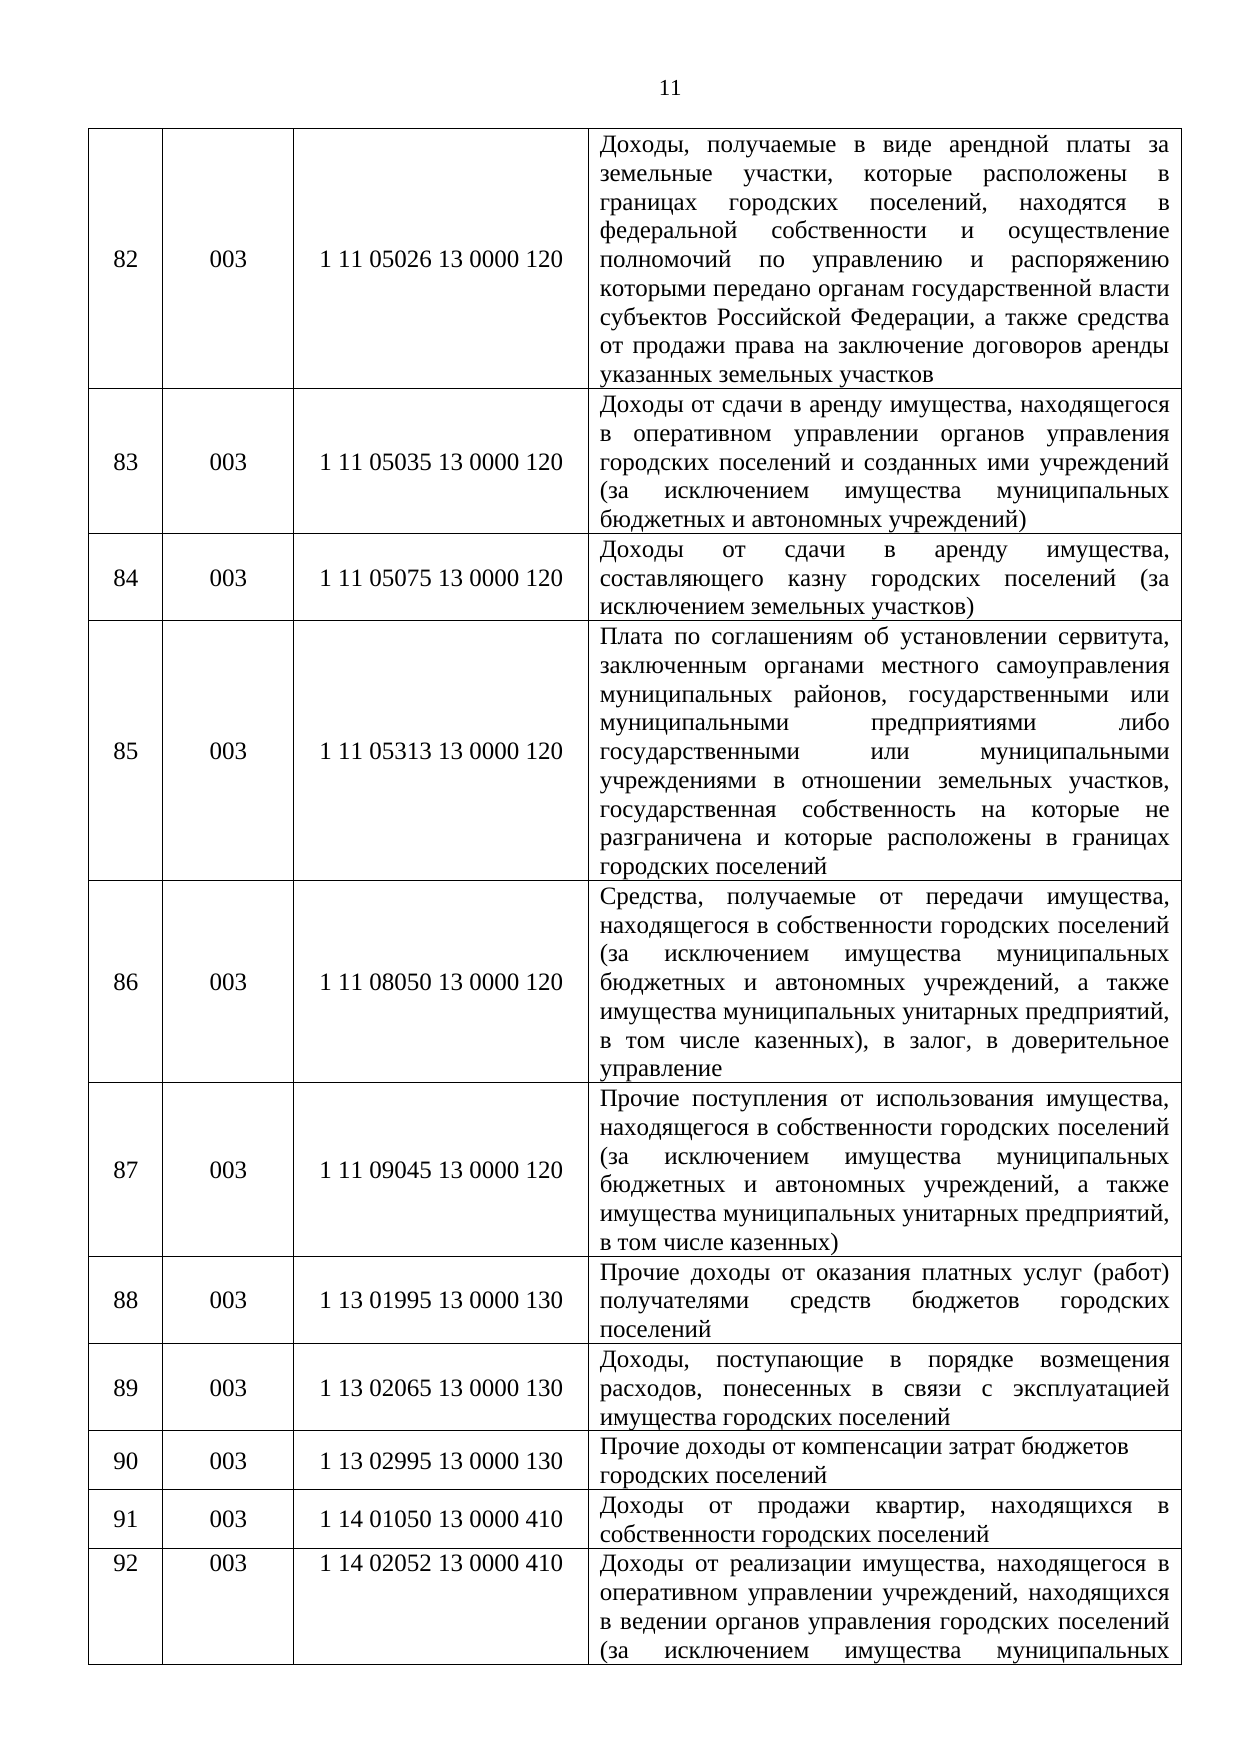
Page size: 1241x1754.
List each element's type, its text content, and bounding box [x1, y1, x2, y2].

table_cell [589, 1549, 1181, 1663]
table_cell 1 13 02995 13 0000 130 [294, 1431, 588, 1489]
table_cell 1 11 05313 13 0000 120 [294, 621, 588, 880]
table_cell Прочие доходы от оказания платных услуг (работ) получателями средств бюджетов городских поселений [589, 1257, 1181, 1343]
table_cell Доходы, поступающие в порядке возмещения расходов, понесенных в связи с эксплуатацией имущества городских поселений [589, 1344, 1181, 1430]
table_cell 1 11 08050 13 0000 120 [294, 881, 588, 1082]
table_cell 003 [163, 129, 293, 388]
table_cell 1 13 01995 13 0000 130 [294, 1257, 588, 1343]
table_cell 1 13 02065 13 0000 130 [294, 1344, 588, 1430]
table_cell 86 [89, 881, 162, 1082]
table_cell Доходы от сдачи в аренду имущества, составляющего казну городских поселений (за исключением земельных участков) [589, 534, 1181, 620]
table_cell 003 [163, 1257, 293, 1343]
table_cell 003 [163, 621, 293, 880]
table_cell 003 [163, 1344, 293, 1430]
table_cell 003 [163, 881, 293, 1082]
table_cell 88 [89, 1257, 162, 1343]
table_cell 90 [89, 1431, 162, 1489]
table_cell Прочие доходы от компенсации затрат бюджетов городских поселений [589, 1431, 1181, 1489]
table_cell 82 [89, 129, 162, 388]
table_cell 1 11 05026 13 0000 120 [294, 129, 588, 388]
table_cell 003 [163, 1490, 293, 1547]
table_cell 1 11 09045 13 0000 120 [294, 1083, 588, 1256]
table_cell 003 [163, 1431, 293, 1489]
table_cell 84 [89, 534, 162, 620]
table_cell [294, 1549, 588, 1663]
table_cell 91 [89, 1490, 162, 1547]
table_cell Доходы от сдачи в аренду имущества, находящегося в оперативном управлении органов управления городских поселений и созданных ими учреждений (за исключением имущества муниципальных бюджетных и автономных учреждений) [589, 389, 1181, 533]
table_cell 003 [163, 534, 293, 620]
table_cell Доходы, получаемые в виде арендной платы за земельные участки, которые расположены в границах городских поселений, находятся в федеральной собственности и осуществление полномочий по управлению и распоряжению которыми передано органам государственной власти субъектов Российской Федерации, а также средства от продажи права на заключение договоров аренды указанных земельных участков [589, 129, 1181, 388]
table_cell Доходы от продажи квартир, находящихся в собственности городских поселений [589, 1490, 1181, 1547]
table_cell 003 [163, 389, 293, 533]
table_cell 003 [163, 1549, 293, 1663]
table_cell 92 [89, 1549, 162, 1663]
table_cell 89 [89, 1344, 162, 1430]
table_cell 87 [89, 1083, 162, 1256]
table_cell 1 11 05035 13 0000 120 [294, 389, 588, 533]
table_cell Прочие поступления от использования имущества, находящегося в собственности городских поселений (за исключением имущества муниципальных бюджетных и автономных учреждений, а также имущества муниципальных унитарных предприятий, в том числе казенных) [589, 1083, 1181, 1256]
table_cell 003 [163, 1083, 293, 1256]
table_cell Средства, получаемые от передачи имущества, находящегося в собственности городских поселений (за исключением имущества муниципальных бюджетных и автономных учреждений, а также имущества муниципальных унитарных предприятий, в том числе казенных), в залог, в доверительное управление [589, 881, 1181, 1082]
table_cell 83 [89, 389, 162, 533]
table_cell 1 11 05075 13 0000 120 [294, 534, 588, 620]
table_cell Плата по соглашениям об установлении сервитута, заключенным органами местного самоуправления муниципальных районов, государственными или муниципальными предприятиями либо государственными или муниципальными учреждениями в отношении земельных участков, государственная собственность на которые не разграничена и которые расположены в границах городских поселений [589, 621, 1181, 880]
table_cell 85 [89, 621, 162, 880]
table_cell 1 14 01050 13 0000 410 [294, 1490, 588, 1547]
